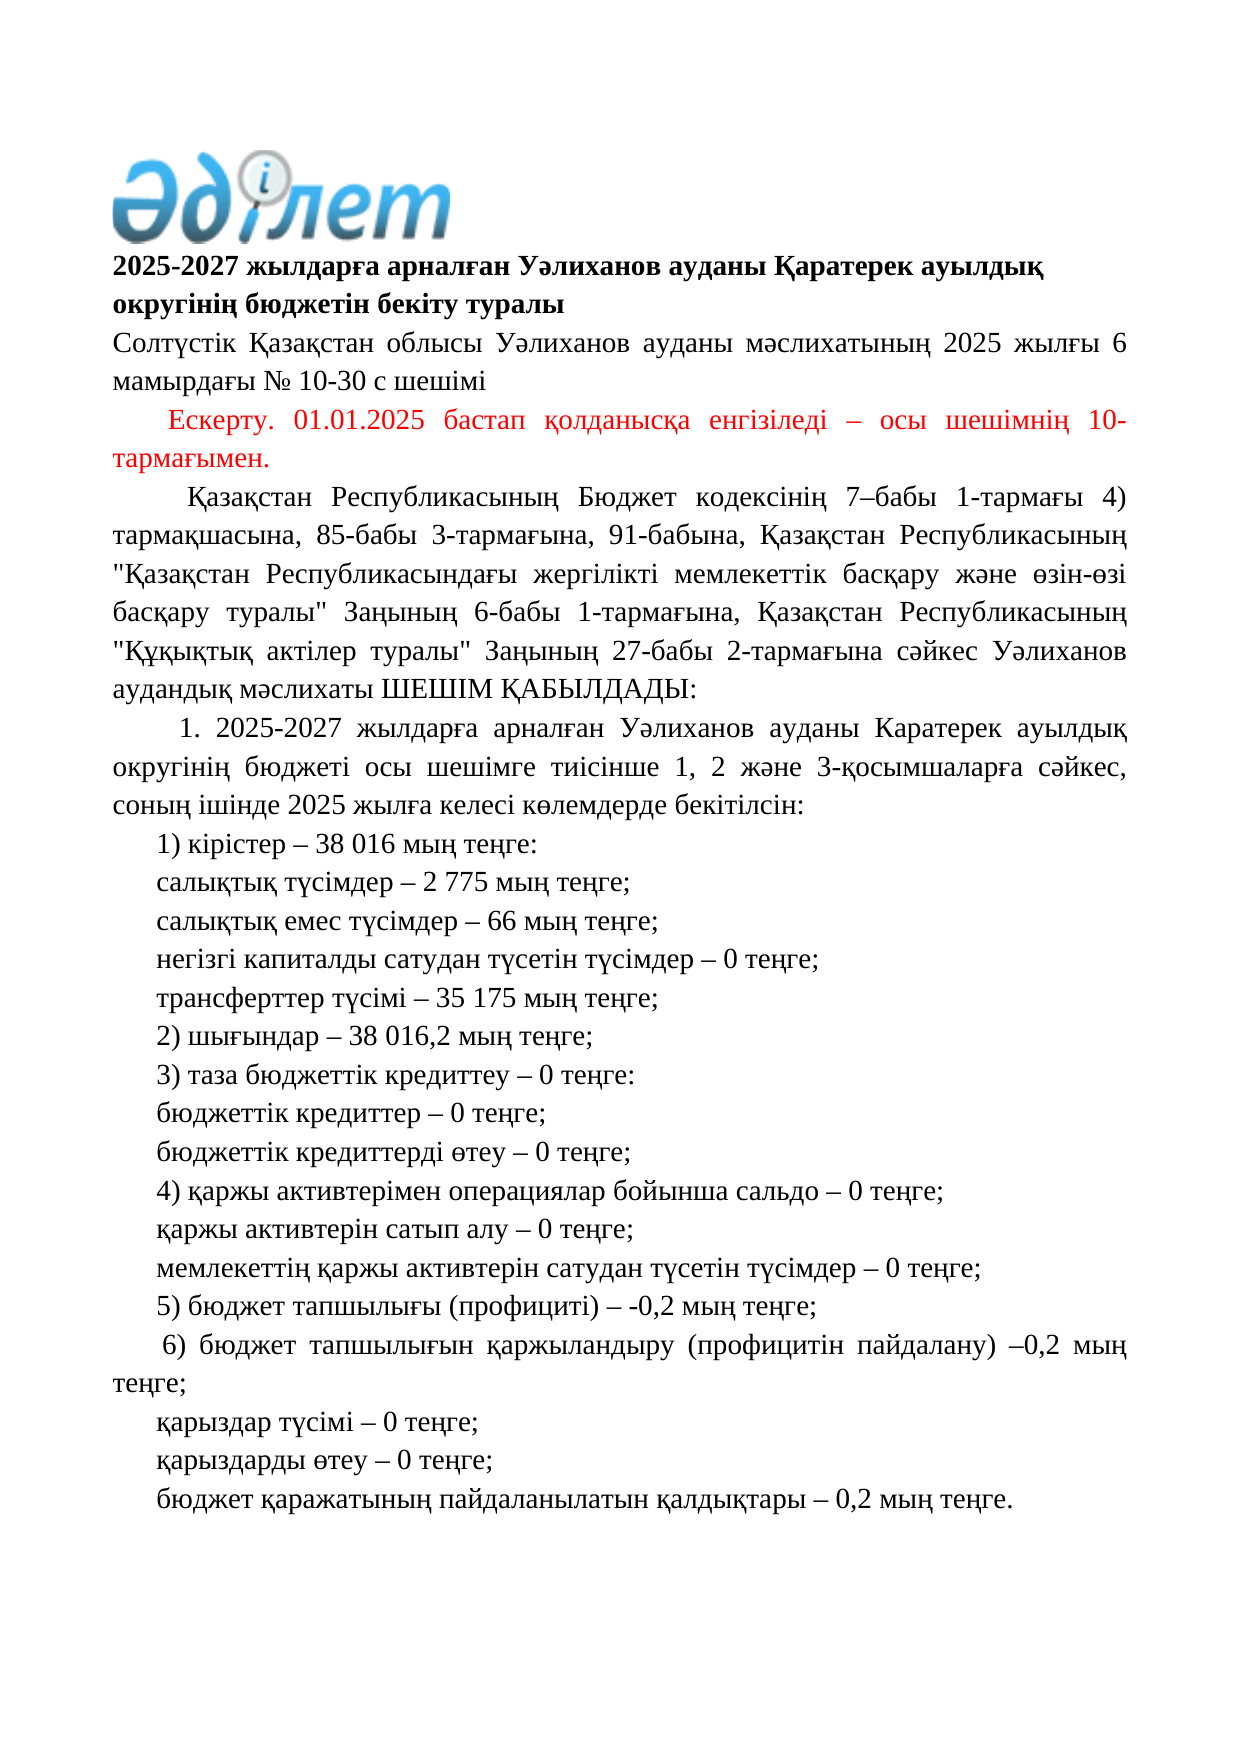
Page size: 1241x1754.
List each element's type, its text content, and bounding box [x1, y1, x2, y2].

text 3) таза бюджеттік кредиттеу – 0 теңге: [112, 1057, 1128, 1091]
text 1) кірістер – 38 016 мың теңге: [112, 826, 1128, 859]
text трансферттер түсімі – 35 175 мың теңге; [112, 980, 1128, 1013]
text мемлекеттің қаржы активтерін сатудан түсетін түсімдер – 0 теңге; [112, 1250, 1128, 1283]
text бюджеттік кредиттер – 0 теңге; [112, 1096, 1128, 1129]
text 2) шығындар – 38 016,2 мың теңге; [112, 1018, 1128, 1052]
text 5) бюджет тапшылығы (профициті) – -0,2 мың теңге; [112, 1288, 1128, 1322]
text қаржы активтерін сатып алу – 0 теңге; [112, 1211, 1128, 1245]
text Солтүстік Қазақстан облысы Уәлиханов ауданы мәслихатының 2025 жылғы 6 мамырдағы № 10-30 с шешімі [112, 325, 1128, 397]
text бюджеттік кредиттерді өтеу – 0 теңге; [112, 1134, 1128, 1168]
text салықтық емес түсімдер – 66 мың теңге; [112, 903, 1128, 936]
text негізгі капиталды сатудан түсетін түсімдер – 0 теңге; [112, 941, 1128, 975]
text Ескерту. 01.01.2025 бастап қолданысқа енгізіледі – осы шешімнің 10-тармағымен. [112, 402, 1128, 474]
text қарыздар түсімі – 0 теңге; [112, 1404, 1128, 1437]
text 1. 2025-2027 жылдарға арналған Уәлиханов ауданы Каратерек ауылдық округінің бюджеті осы шешімге тиісінше 1, 2 және 3-қосымшаларға сәйкес, соның ішінде 2025 жылға келесі көлемдерде бекітілсін: [112, 710, 1128, 821]
text 2025-2027 жылдарға арналған Уәлиханов ауданы Қаратерек ауылдық округінің бюджетін бекіту туралы [112, 248, 1128, 320]
picture [112, 150, 451, 244]
text қарыздарды өтеу – 0 теңге; [112, 1442, 1128, 1476]
text бюджет қаражатының пайдаланылатын қалдықтары – 0,2 мың теңге. [112, 1481, 1128, 1514]
text 4) қаржы активтерімен операциялар бойынша сальдо – 0 теңге; [112, 1173, 1128, 1206]
text 6) бюджет тапшылығын қаржыландыру (профицитін пайдалану) –0,2 мың теңге; [112, 1327, 1128, 1399]
text салықтық түсімдер – 2 775 мың теңге; [112, 864, 1128, 898]
text Қазақстан Республикасының Бюджет кодексінің 7–бабы 1-тармағы 4) тармақшасына, 85-бабы 3-тармағына, 91-бабына, Қазақстан Республикасының "Қазақстан Республикасындағы жергілікті мемлекеттік басқару және өзін-өзі басқару туралы" Заңының 6-бабы 1-тармағына, Қазақстан Республикасының "Құқықтық актілер туралы" Заңының 27-бабы 2-тармағына сәйкес Уәлиханов аудандық мәслихаты ШЕШІМ ҚАБЫЛДАДЫ: [112, 479, 1128, 705]
